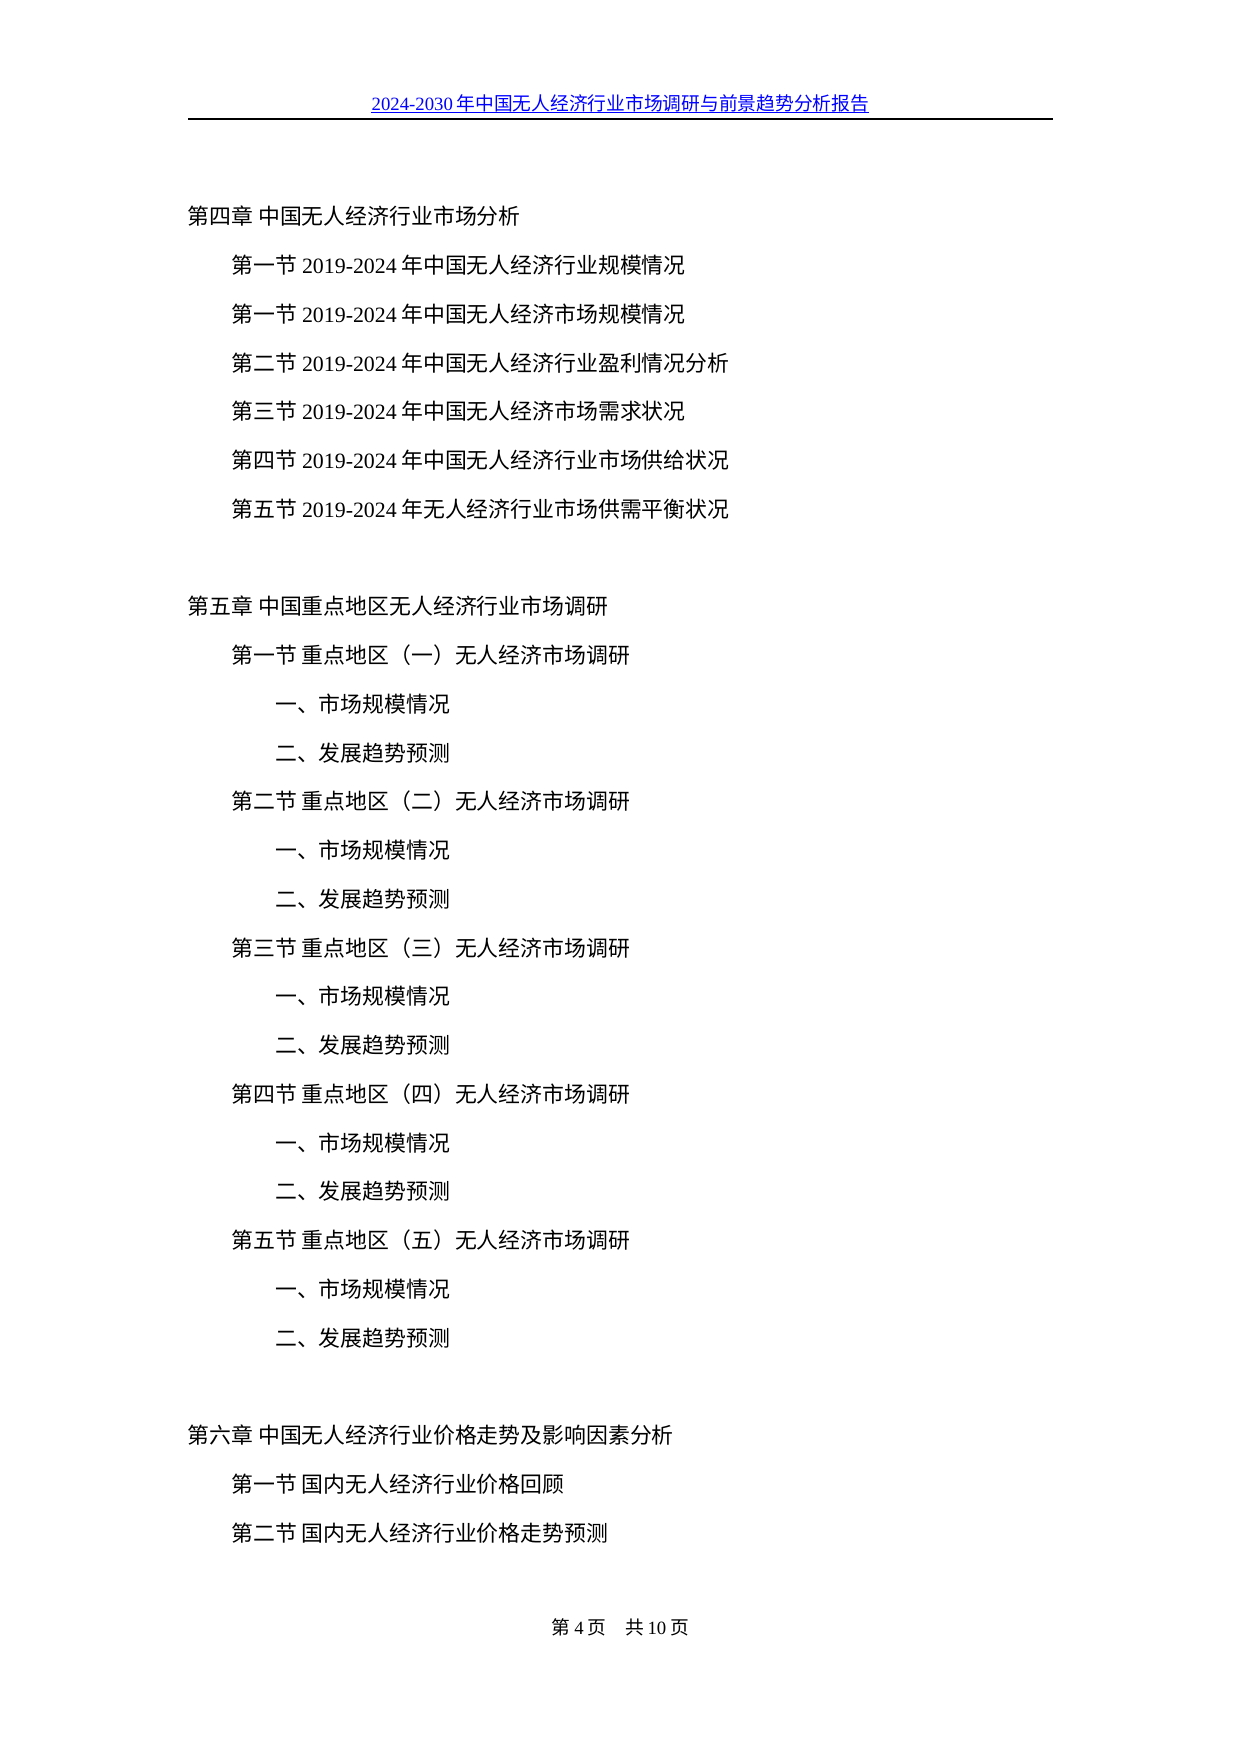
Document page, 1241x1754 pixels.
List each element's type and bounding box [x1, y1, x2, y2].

text [187, 150, 1053, 1548]
